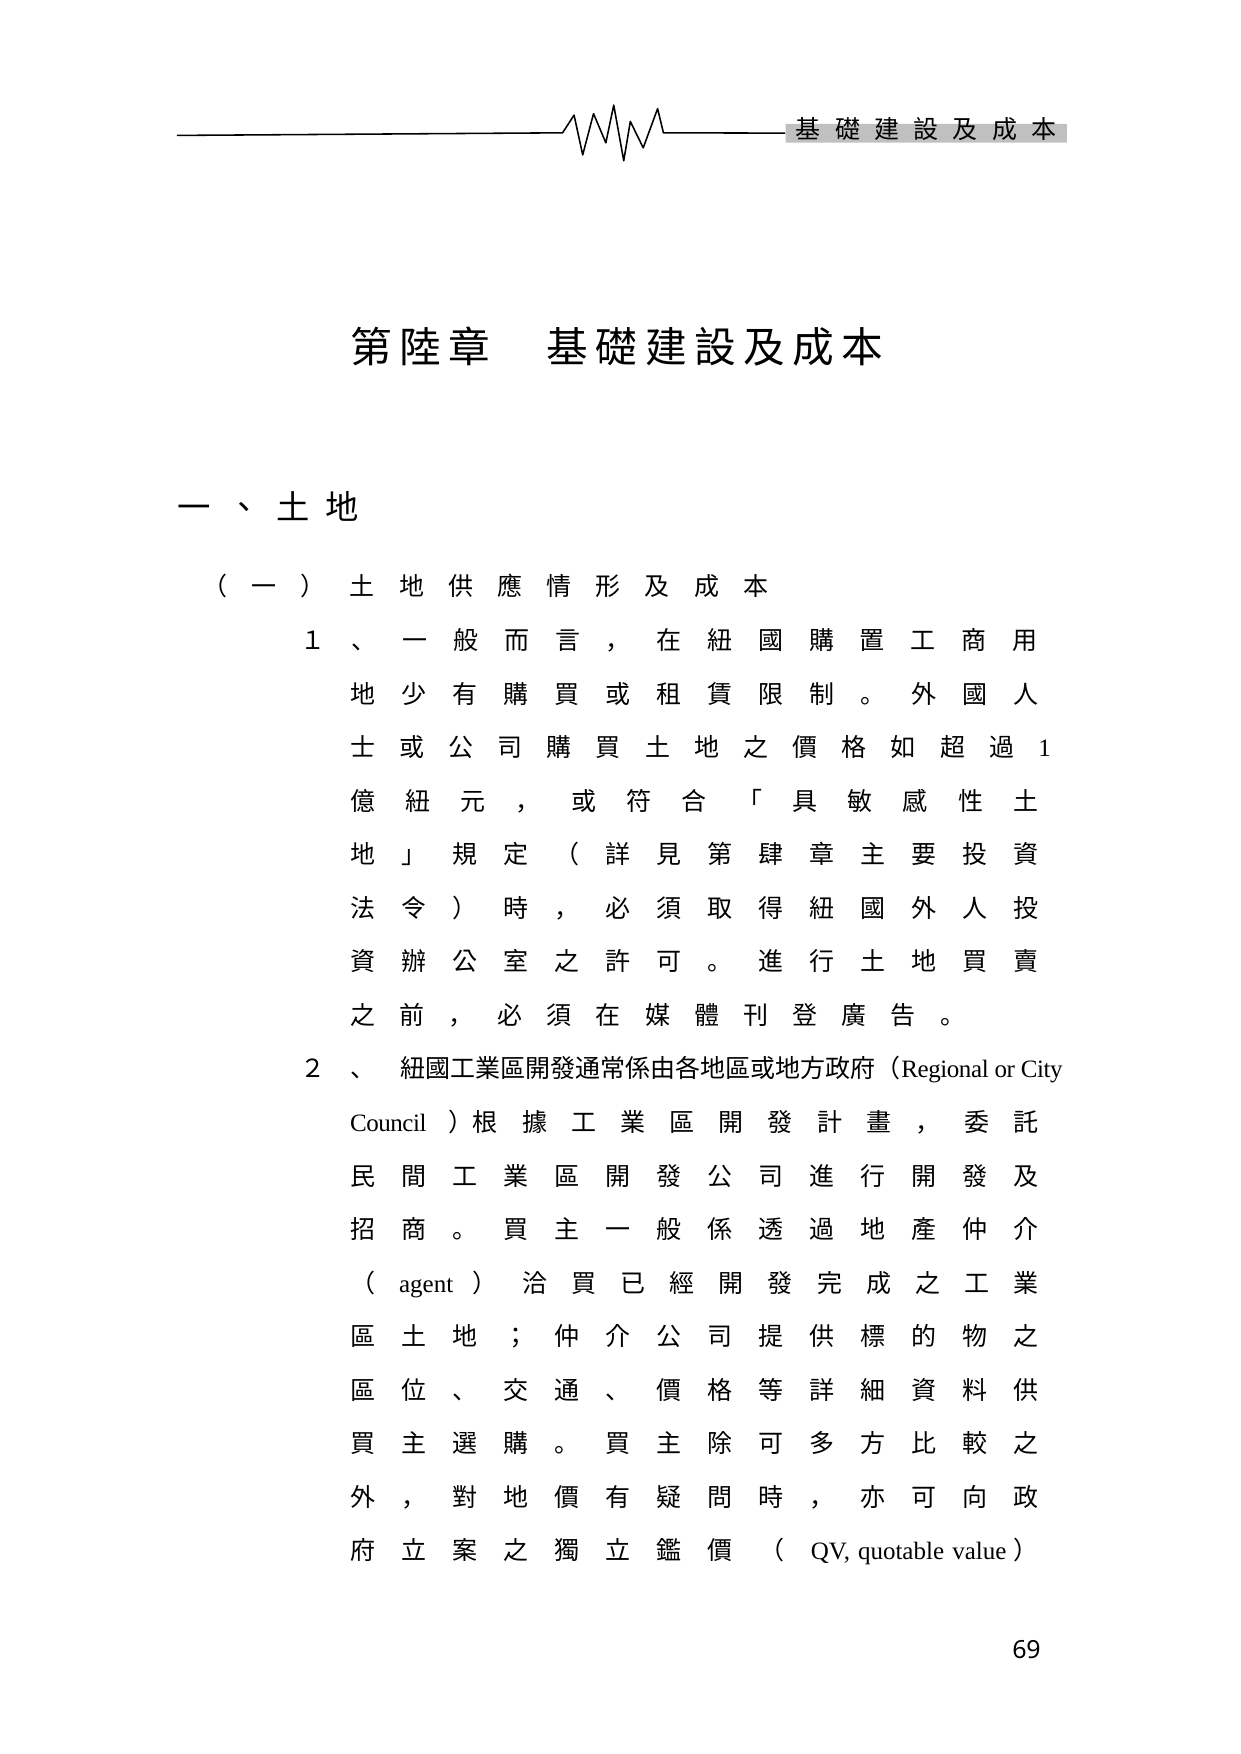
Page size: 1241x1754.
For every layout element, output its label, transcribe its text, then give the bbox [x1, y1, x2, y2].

text １、一般而言，在紐國購置工商用地少有購買或租賃限制。外國人士或公司購買土地之價格如超過1億紐元，或符合「具敏感性土地」規定（詳見第肆章主要投資法令）時，必須取得紐國外人投資辦公室之許可。進行土地買賣之前，必須在媒體刊登廣告。 [276, 612, 1063, 1040]
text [276, 1040, 1063, 1576]
subtitle 一、土地 [178, 478, 1063, 532]
text 第陸章 基礎建設及成本 [178, 291, 1063, 398]
text （一）土地供應情形及成本 [202, 558, 1063, 612]
